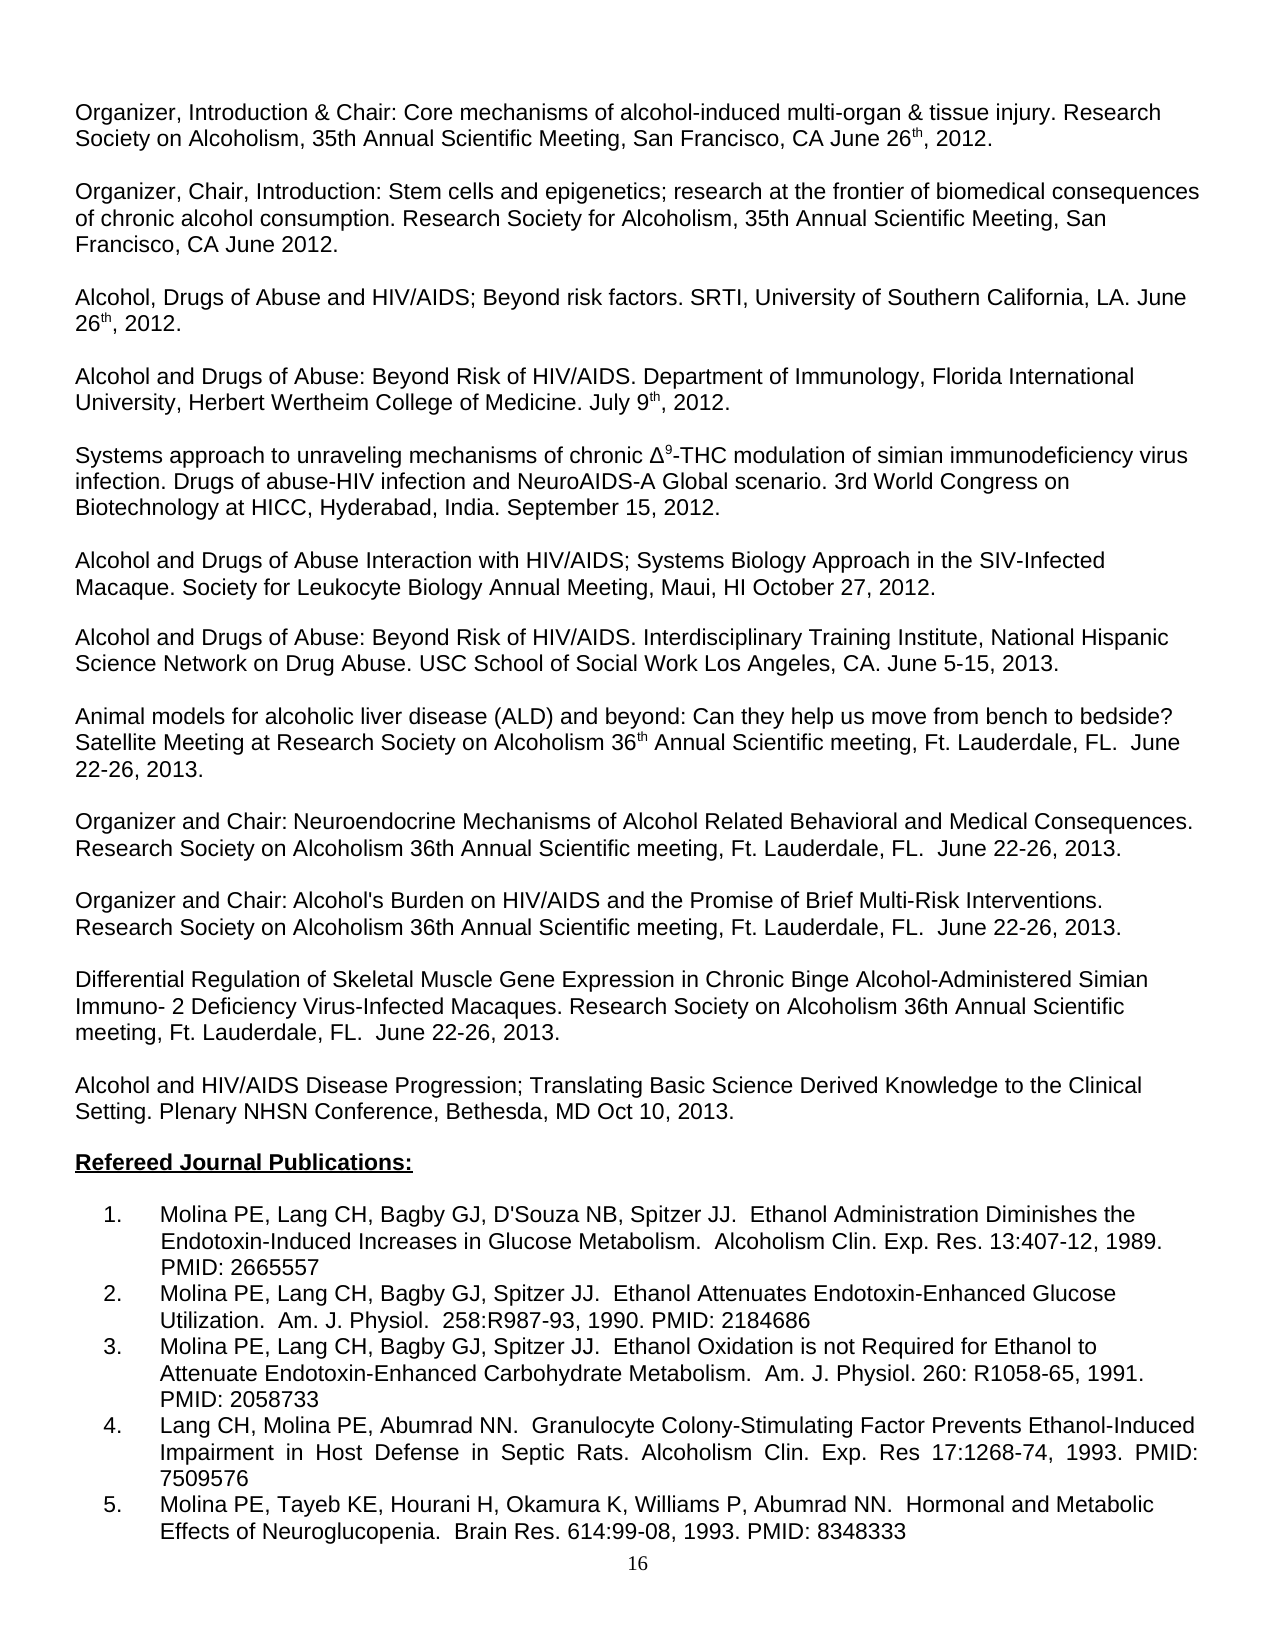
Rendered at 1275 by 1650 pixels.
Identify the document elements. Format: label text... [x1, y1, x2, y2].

subtitle Refereed Journal Publications: [75, 1149, 1200, 1175]
text Alcohol, Drugs of Abuse and HIV/AIDS; Beyond risk factors. SRTI, University of Southern California, LA. June 26th, 2012. [75, 283, 1200, 336]
text Differential Regulation of Skeletal Muscle Gene Expression in Chronic Binge Alcohol-Administered Simian Immuno- 2 Deficiency Virus-Infected Macaques. Research Society on Alcoholism 36th Annual Scientific meeting, Ft. Lauderdale, FL. June 22-26, 2013. [75, 966, 1200, 1046]
text Attenuate Endotoxin-Enhanced Carbohydrate Metabolism. Am. J. Physiol. 260: R1058-65, 1991. [141, 1359, 1200, 1386]
list Molina PE, Lang CH, Bagby GJ, D'Souza NB, Spitzer JJ. Ethanol Administration Diminishes the [103, 1201, 1200, 1228]
text Animal models for alcoholic liver disease (ALD) and beyond: Can they help us move from bench to bedside? Satellite Meeting at Research Society on Alcoholism 36th Annual Scientific meeting, Ft. Lauderdale, FL. June 22-26, 2013. [75, 703, 1200, 782]
text Organizer and Chair: Neuroendocrine Mechanisms of Alcohol Related Behavioral and Medical Consequences. Research Society on Alcoholism 36th Annual Scientific meeting, Ft. Lauderdale, FL. June 22-26, 2013. [75, 808, 1200, 861]
list Molina PE, Tayeb KE, Hourani H, Okamura K, Williams P, Abumrad NN. Hormonal and Metabolic [103, 1491, 1200, 1518]
text Organizer, Chair, Introduction: Stem cells and epigenetics; research at the frontier of biomedical consequences of chronic alcohol consumption. Research Society for Alcoholism, 35th Annual Scientific Meeting, San Francisco, CA June 2012. [75, 178, 1200, 257]
text Endotoxin-Induced Increases in Glucose Metabolism. Alcoholism Clin. Exp. Res. 13:407-12, 1989. [103, 1228, 1200, 1254]
text Alcohol and HIV/AIDS Disease Progression; Translating Basic Science Derived Knowledge to the Clinical Setting. Plenary NHSN Conference, Bethesda, MD Oct 10, 2013. [75, 1072, 1200, 1124]
text Organizer, Introduction & Chair: Core mechanisms of alcohol-induced multi-organ & tissue injury. Research Society on Alcoholism, 35th Annual Scientific Meeting, San Francisco, CA June 26th, 2012. [75, 99, 1200, 152]
text PMID: 2058733 [141, 1386, 1200, 1412]
text Effects of Neuroglucopenia. Brain Res. 614:99-08, 1993. PMID: 8348333 [141, 1518, 1200, 1544]
text PMID: 2665557 [103, 1254, 1200, 1280]
text Systems approach to unraveling mechanisms of chronic Δ9-THC modulation of simian immunodeficiency virus infection. Drugs of abuse-HIV infection and NeuroAIDS-A Global scenario. 3rd World Congress on Biotechnology at HICC, Hyderabad, India. September 15, 2012. [75, 442, 1200, 521]
text Utilization. Am. J. Physiol. 258:R987-93, 1990. PMID: 2184686 [141, 1307, 1200, 1333]
text Alcohol and Drugs of Abuse: Beyond Risk of HIV/AIDS. Interdisciplinary Training Institute, National Hispanic Science Network on Drug Abuse. USC School of Social Work Los Angeles, CA. June 5-15, 2013. [75, 624, 1200, 677]
list Molina PE, Lang CH, Bagby GJ, Spitzer JJ. Ethanol Attenuates Endotoxin-Enhanced Glucose [103, 1280, 1200, 1307]
list Lang CH, Molina PE, Abumrad NN. Granulocyte Colony-Stimulating Factor Prevents Ethanol-Induced [103, 1412, 1200, 1438]
text Alcohol and Drugs of Abuse Interaction with HIV/AIDS; Systems Biology Approach in the SIV-Infected Macaque. Society for Leukocyte Biology Annual Meeting, Maui, HI October 27, 2012. [75, 547, 1200, 600]
text Organizer and Chair: Alcohol's Burden on HIV/AIDS and the Promise of Brief Multi-Risk Interventions. Research Society on Alcoholism 36th Annual Scientific meeting, Ft. Lauderdale, FL. June 22-26, 2013. [75, 887, 1200, 940]
text Alcohol and Drugs of Abuse: Beyond Risk of HIV/AIDS. Department of Immunology, Florida International University, Herbert Wertheim College of Medicine. July 9th, 2012. [75, 363, 1200, 415]
text Impairment in Host Defense in Septic Rats. Alcoholism Clin. Exp. Res 17:1268-74, 1993. PMID: 7509576 [159, 1438, 1200, 1491]
list Molina PE, Lang CH, Bagby GJ, Spitzer JJ. Ethanol Oxidation is not Required for Ethanol to [103, 1333, 1200, 1359]
